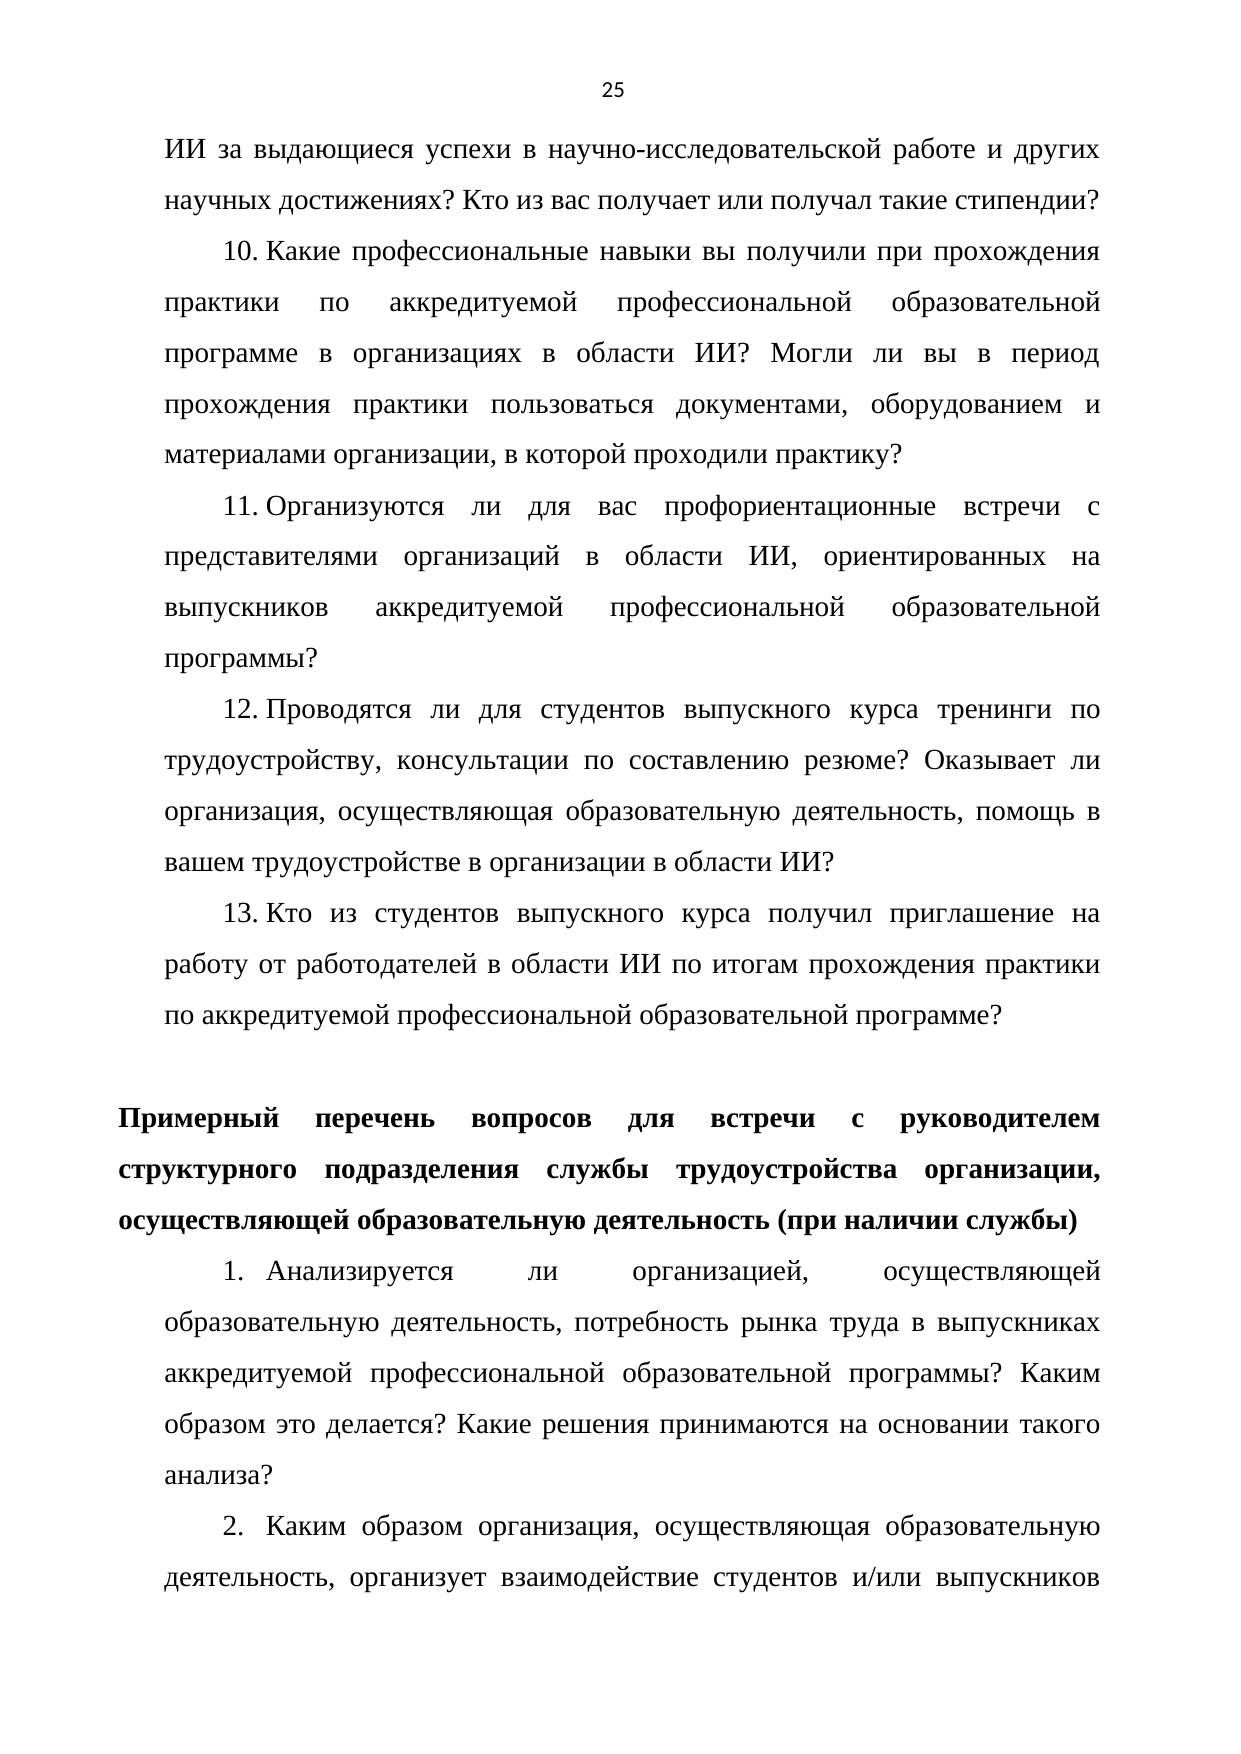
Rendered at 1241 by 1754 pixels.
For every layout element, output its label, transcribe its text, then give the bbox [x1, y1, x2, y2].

text Примерный перечень вопросов для встречи с руководителем структурного подразделения службы трудоустройства организации, осуществляющей образовательную деятельность (при наличии службы) [118, 1102, 1101, 1237]
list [164, 1511, 1101, 1595]
list Организуются ли для вас профориентационные встречи с представителями организаций в области ИИ, ориентированных на выпускников аккредитуемой профессиональной образовательной программы? [164, 489, 1101, 675]
list Какие профессиональные навыки вы получили при прохождения практики по аккредитуемой профессиональной образовательной программе в организациях в области ИИ? Могли ли вы в период прохождения практики пользоваться документами, оборудованием и материалами организации, в которой проходили практику? [164, 233, 1101, 471]
list Проводятся ли для студентов выпускного курса тренинги по трудоустройству, консультации по составлению резюме? Оказывает ли организация, осуществляющая образовательную деятельность, помощь в вашем трудоустройстве в организации в области ИИ? [164, 693, 1101, 879]
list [164, 131, 1101, 216]
list Кто из студентов выпускного курса получил приглашение на работу от работодателей в области ИИ по итогам прохождения практики по аккредитуемой профессиональной образовательной программе? [164, 897, 1101, 1033]
list Анализируется ли организацией, осуществляющей образовательную деятельность, потребность рынка труда в выпускниках аккредитуемой профессиональной образовательной программы? Каким образом это делается? Какие решения принимаются на основании такого анализа? [164, 1255, 1101, 1493]
